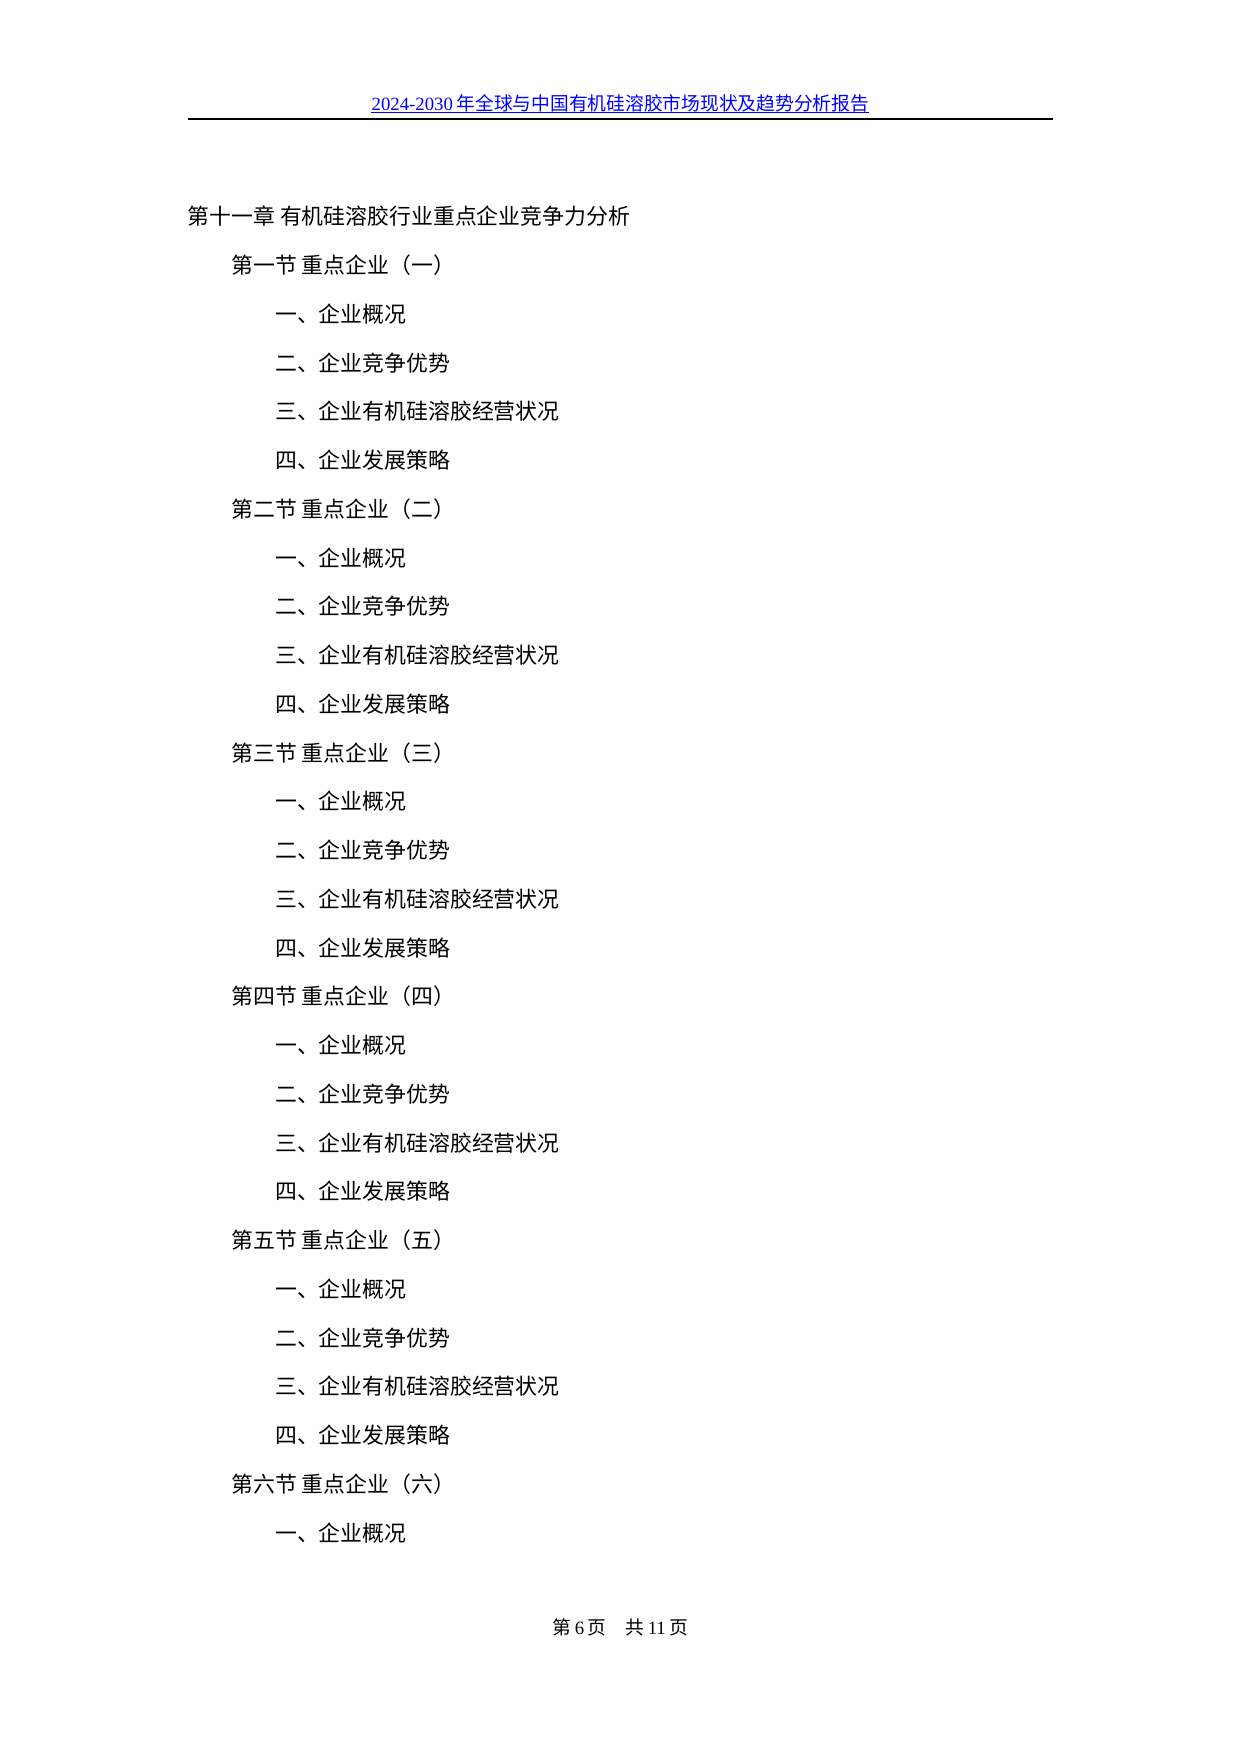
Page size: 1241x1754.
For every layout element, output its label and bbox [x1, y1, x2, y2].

text [187, 150, 1053, 1548]
